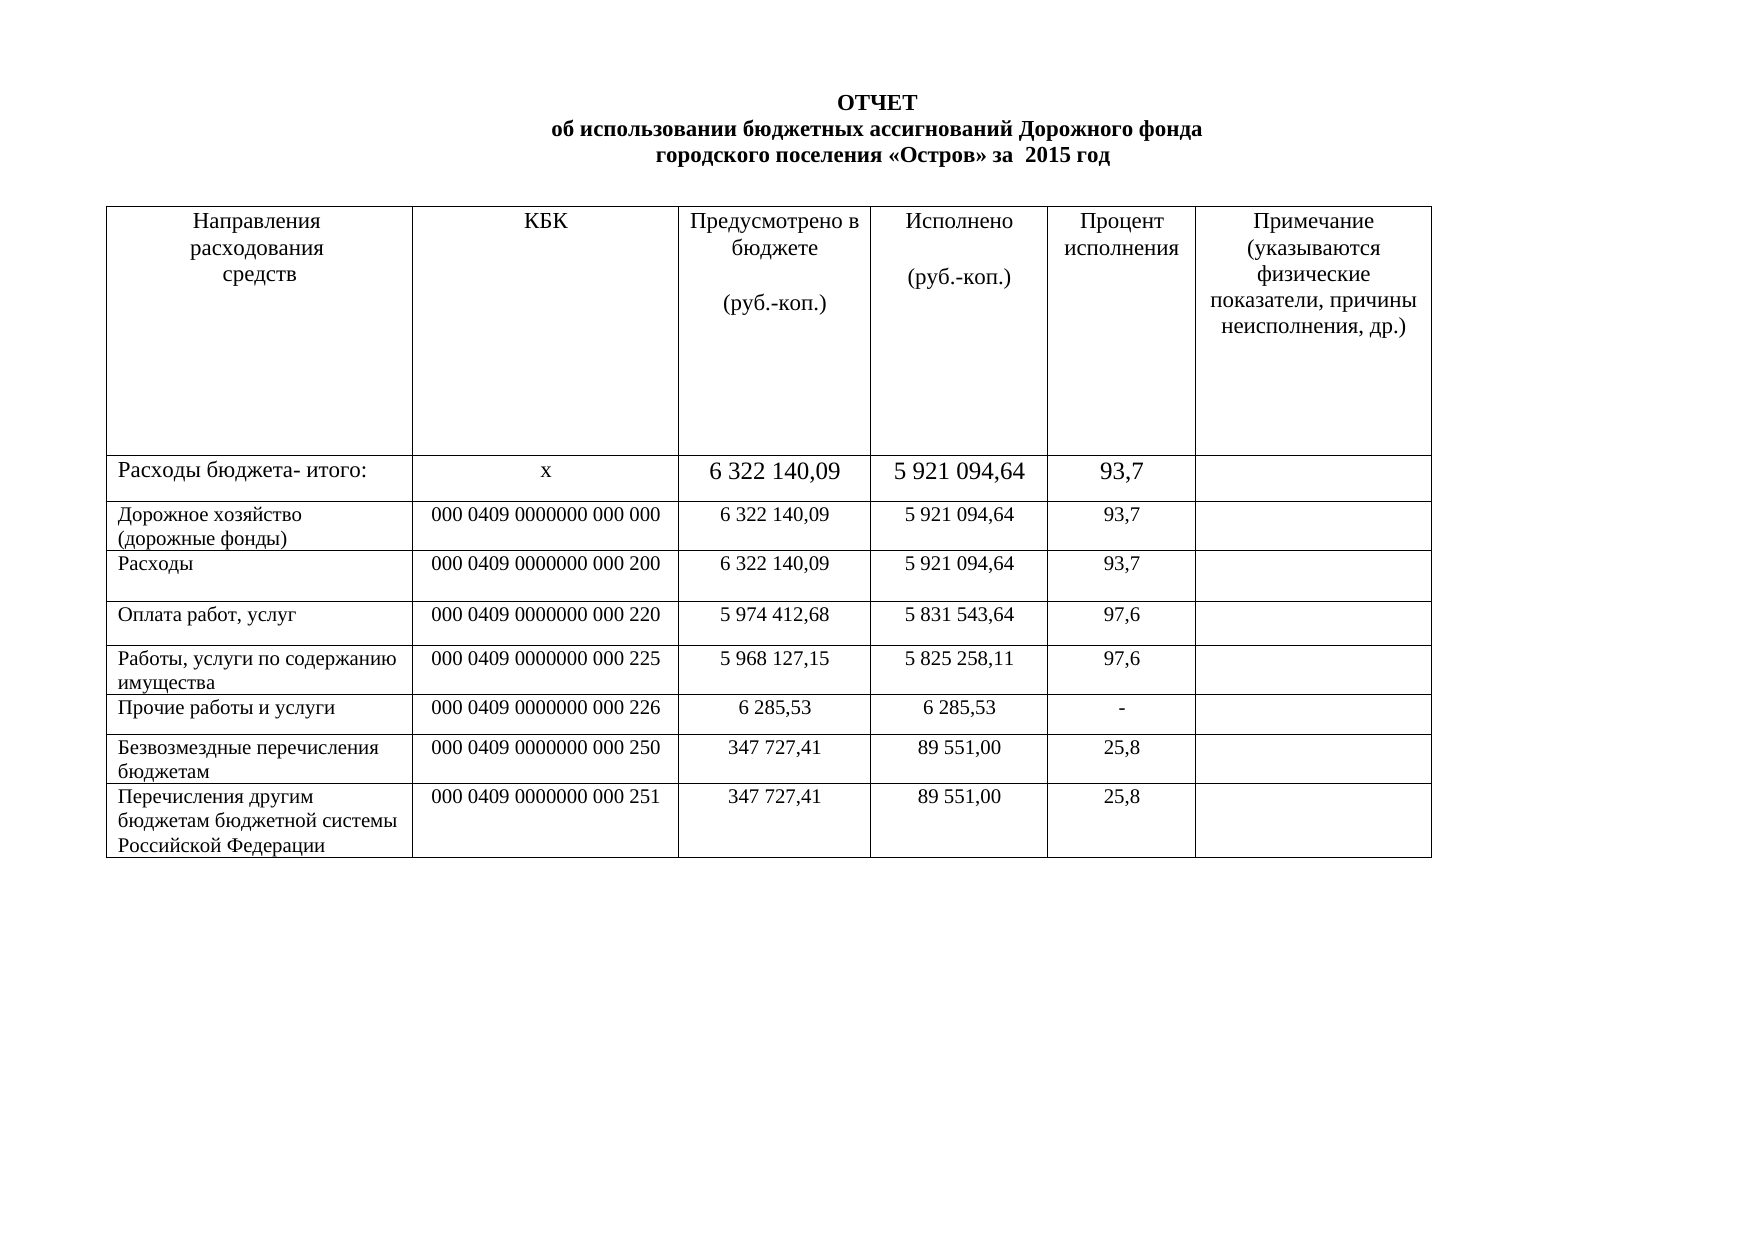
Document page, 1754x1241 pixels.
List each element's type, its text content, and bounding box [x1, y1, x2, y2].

table_cell [1196, 502, 1431, 550]
table_cell 347 727,41 [679, 735, 870, 783]
table_header Предусмотрено в бюджете (руб.-коп.) [679, 207, 870, 455]
table_cell Расходы бюджета- итого: [107, 456, 412, 501]
text ОТЧЕТ [118, 89, 1636, 115]
table_cell 5 921 094,64 [871, 456, 1047, 501]
text городского поселения «Остров» за 2015 год [118, 141, 1636, 168]
table_cell 97,6 [1048, 602, 1195, 644]
table_cell 5 831 543,64 [871, 602, 1047, 644]
table_cell [1196, 784, 1431, 857]
table_cell 347 727,41 [679, 784, 870, 857]
table_header Процент исполнения [1048, 207, 1195, 455]
table_cell [1196, 695, 1431, 734]
table_cell 000 0409 0000000 000 000 [413, 502, 678, 550]
table_cell 25,8 [1048, 784, 1195, 857]
table_cell Работы, услуги по содержанию имущества [107, 646, 412, 694]
table_header Примечание (указываются физические показатели, причины неисполнения, др.) [1196, 207, 1431, 455]
table_cell Прочие работы и услуги [107, 695, 412, 734]
table_cell 93,7 [1048, 551, 1195, 601]
table_cell [1196, 602, 1431, 644]
table_cell х [413, 456, 678, 501]
table_cell 97,6 [1048, 646, 1195, 694]
table_cell 93,7 [1048, 502, 1195, 550]
table_cell 000 0409 0000000 000 226 [413, 695, 678, 734]
table_cell 89 551,00 [871, 735, 1047, 783]
table_header КБК [413, 207, 678, 455]
table_cell Перечисления другим бюджетам бюджетной системы Российской Федерации [107, 784, 412, 857]
table_cell Расходы [107, 551, 412, 601]
table_cell 89 551,00 [871, 784, 1047, 857]
table_cell [1196, 735, 1431, 783]
table_cell 000 0409 0000000 000 200 [413, 551, 678, 601]
table_cell 000 0409 0000000 000 220 [413, 602, 678, 644]
text об использовании бюджетных ассигнований Дорожного фонда [118, 115, 1636, 141]
table_cell 6 322 140,09 [679, 456, 870, 501]
table_cell [1196, 456, 1431, 501]
table_cell 6 285,53 [871, 695, 1047, 734]
table_header Исполнено (руб.-коп.) [871, 207, 1047, 455]
table_header Направления расходования средств [107, 207, 412, 455]
table_cell 6 285,53 [679, 695, 870, 734]
table_cell 6 322 140,09 [679, 502, 870, 550]
table_cell 000 0409 0000000 000 251 [413, 784, 678, 857]
table_cell 5 974 412,68 [679, 602, 870, 644]
table_cell 000 0409 0000000 000 250 [413, 735, 678, 783]
table_cell 93,7 [1048, 456, 1195, 501]
table_cell Безвозмездные перечисления бюджетам [107, 735, 412, 783]
table_cell Оплата работ, услуг [107, 602, 412, 644]
table_cell - [1048, 695, 1195, 734]
table_cell 5 825 258,11 [871, 646, 1047, 694]
table_cell 000 0409 0000000 000 225 [413, 646, 678, 694]
table_cell 5 921 094,64 [871, 551, 1047, 601]
table_cell Дорожное хозяйство (дорожные фонды) [107, 502, 412, 550]
table_cell 5 968 127,15 [679, 646, 870, 694]
table_cell [1196, 646, 1431, 694]
table_cell 6 322 140,09 [679, 551, 870, 601]
table_cell [1196, 551, 1431, 601]
table_cell 25,8 [1048, 735, 1195, 783]
table_cell 5 921 094,64 [871, 502, 1047, 550]
